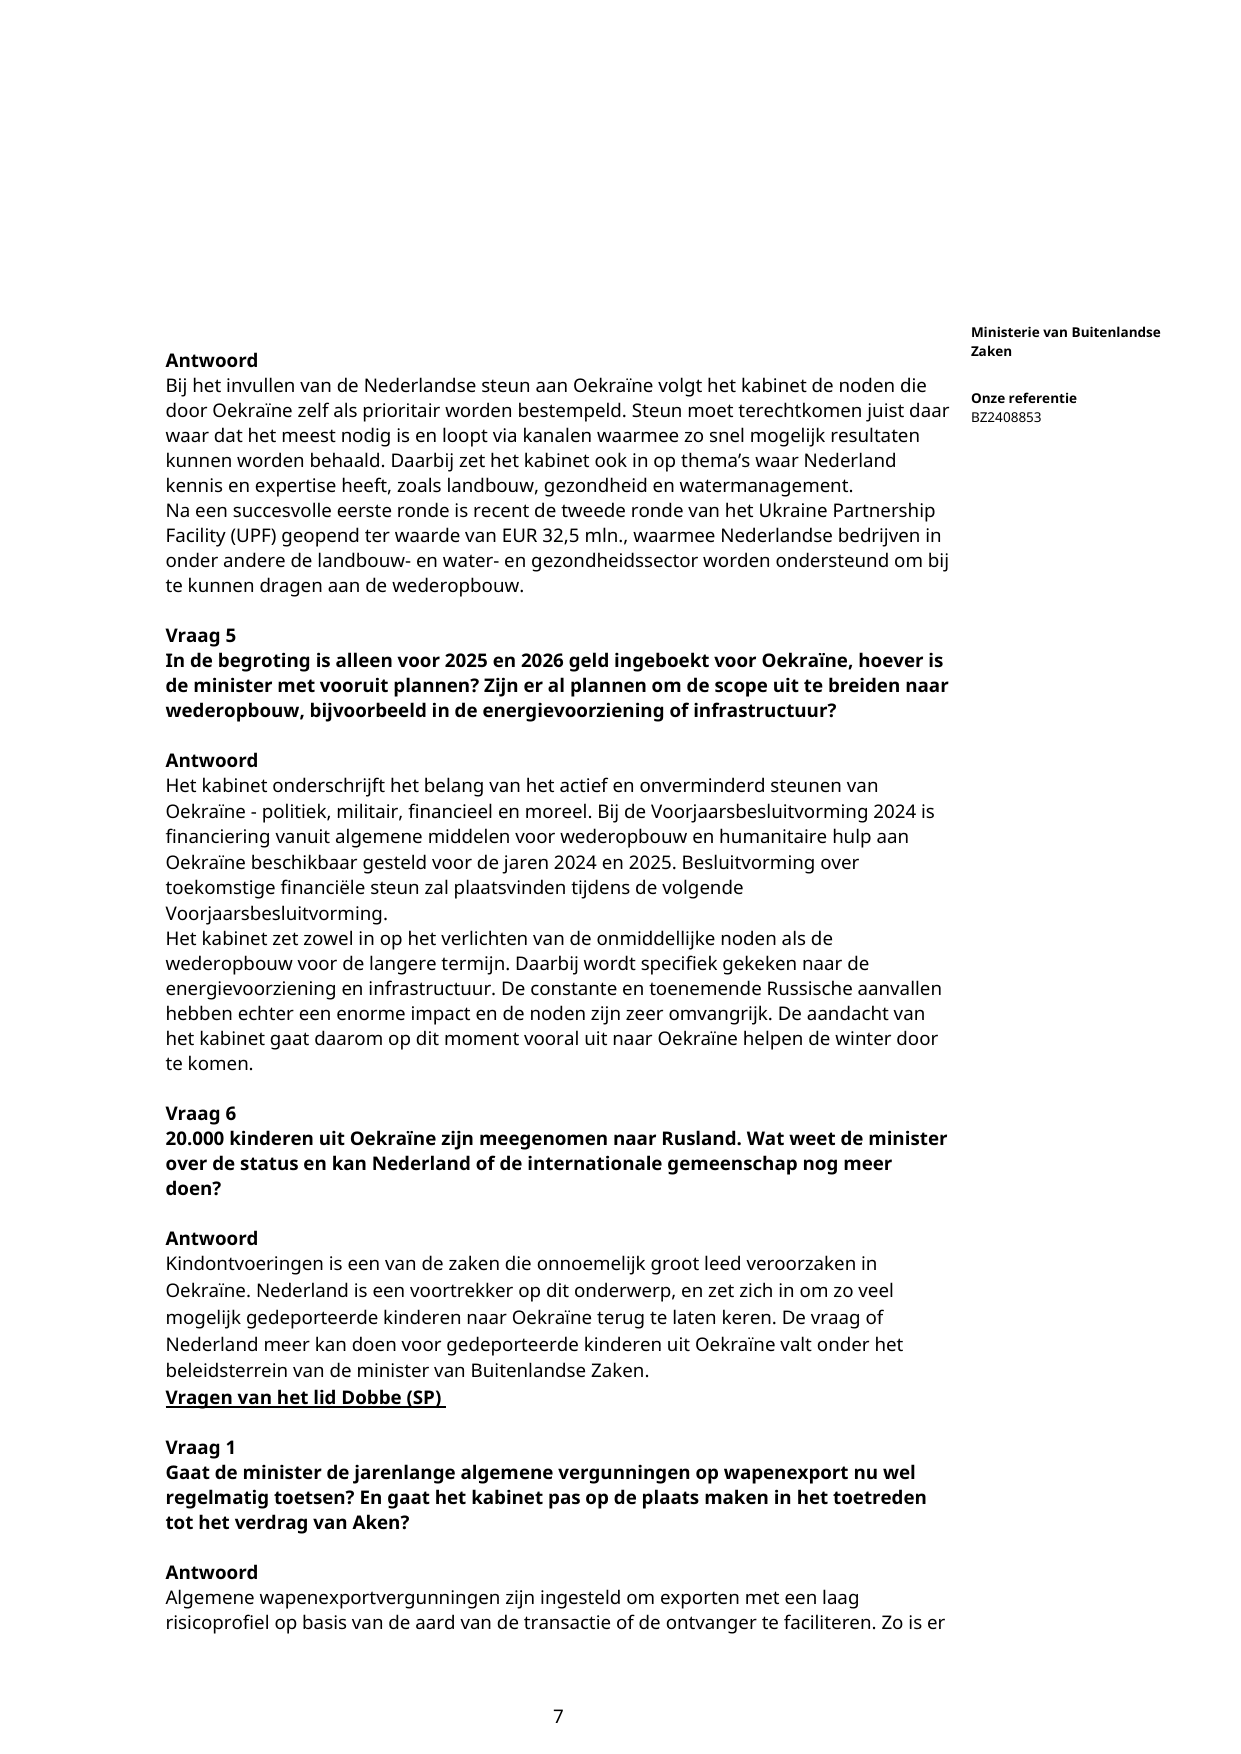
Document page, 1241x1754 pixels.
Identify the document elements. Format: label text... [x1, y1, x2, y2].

text 20.000 kinderen uit Oekraïne zijn meegenomen naar Rusland. Wat weet de minister over de status en kan Nederland of de internationale gemeenschap nog meer doen? [165, 1126, 951, 1201]
text Antwoord [165, 1226, 951, 1251]
text Vraag 6 [165, 1101, 951, 1126]
text Na een succesvolle eerste ronde is recent de tweede ronde van het Ukraine Partnership Facility (UPF) geopend ter waarde van EUR 32,5 mln., waarmee Nederlandse bedrijven in onder andere de landbouw- en water- en gezondheidssector worden ondersteund om bij te kunnen dragen aan de wederopbouw. [165, 497, 951, 597]
text Vraag 1 [165, 1434, 951, 1459]
text Antwoord [165, 347, 951, 372]
text Vragen van het lid Dobbe (SP) [165, 1384, 951, 1409]
text Gaat de minister de jarenlange algemene vergunningen op wapenexport nu wel regelmatig toetsen? En gaat het kabinet pas op de plaats maken in het toetreden tot het verdrag van Aken? [165, 1459, 951, 1534]
text Antwoord [165, 1559, 951, 1584]
text Bij het invullen van de Nederlandse steun aan Oekraïne volgt het kabinet de noden die door Oekraïne zelf als prioritair worden bestempeld. Steun moet terechtkomen juist daar waar dat het meest nodig is en loopt via kanalen waarmee zo snel mogelijk resultaten kunnen worden behaald. Daarbij zet het kabinet ook in op thema’s waar Nederland kennis en expertise heeft, zoals landbouw, gezondheid en watermanagement. [165, 372, 951, 497]
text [165, 1584, 951, 1634]
text Vraag 5 [165, 622, 951, 647]
text In de begroting is alleen voor 2025 en 2026 geld ingeboekt voor Oekraïne, hoever is de minister met vooruit plannen? Zijn er al plannen om de scope uit te breiden naar wederopbouw, bijvoorbeeld in de energievoorziening of infrastructuur? [165, 647, 951, 722]
text Het kabinet onderschrijft het belang van het actief en onverminderd steunen van Oekraïne - politiek, militair, financieel en moreel. Bij de Voorjaarsbesluitvorming 2024 is financiering vanuit algemene middelen voor wederopbouw en humanitaire hulp aan Oekraïne beschikbaar gesteld voor de jaren 2024 en 2025. Besluitvorming over toekomstige financiële steun zal plaatsvinden tijdens de volgende Voorjaarsbesluitvorming. [165, 772, 951, 926]
text Antwoord [165, 747, 951, 772]
text Kindontvoeringen is een van de zaken die onnoemelijk groot leed veroorzaken in Oekraïne. Nederland is een voortrekker op dit onderwerp, en zet zich in om zo veel mogelijk gedeporteerde kinderen naar Oekraïne terug te laten keren. De vraag of Nederland meer kan doen voor gedeporteerde kinderen uit Oekraïne valt onder het beleidsterrein van de minister van Buitenlandse Zaken. [165, 1251, 951, 1383]
text Het kabinet zet zowel in op het verlichten van de onmiddellijke noden als de wederopbouw voor de langere termijn. Daarbij wordt specifiek gekeken naar de energievoorziening en infrastructuur. De constante en toenemende Russische aanvallen hebben echter een enorme impact en de noden zijn zeer omvangrijk. De aandacht van het kabinet gaat daarom op dit moment vooral uit naar Oekraïne helpen de winter door te komen. [165, 926, 951, 1076]
